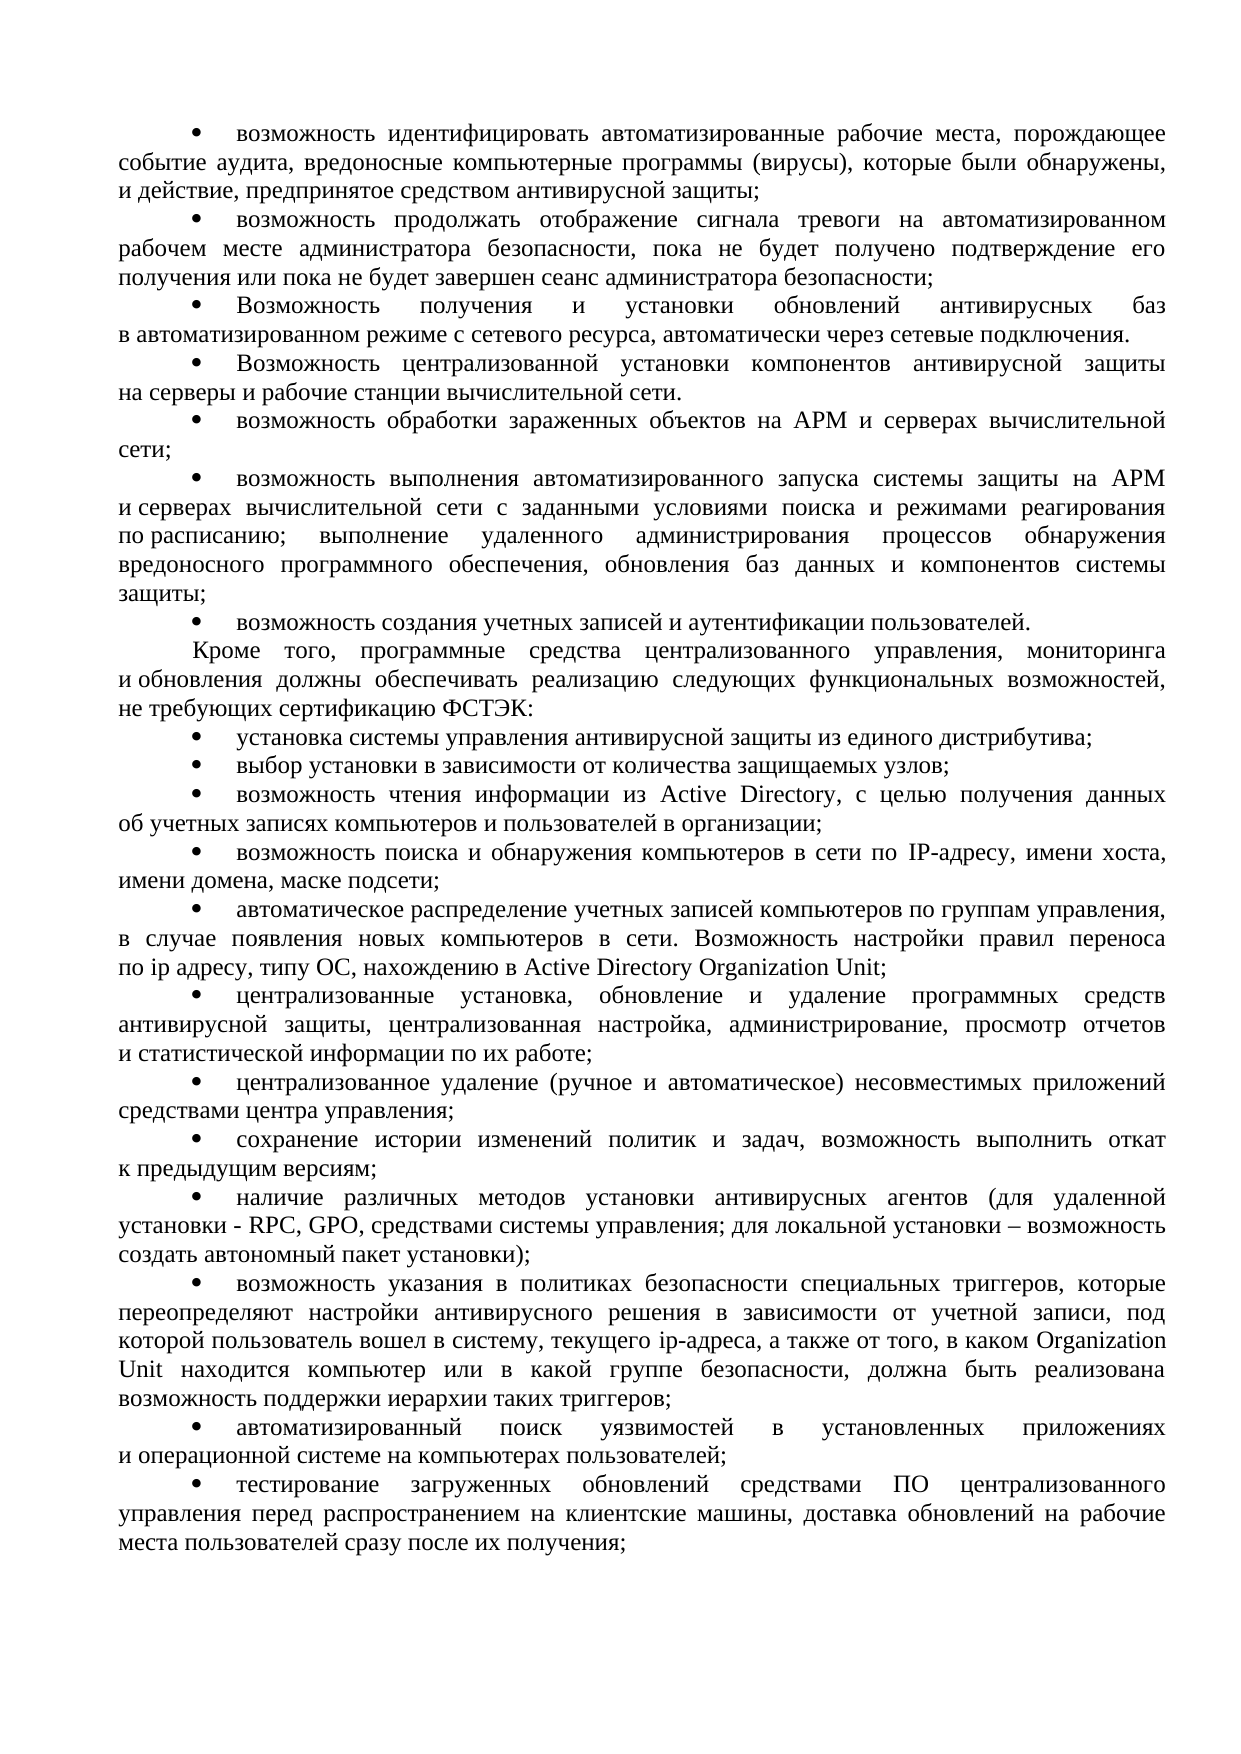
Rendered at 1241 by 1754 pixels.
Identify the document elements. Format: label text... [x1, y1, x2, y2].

list возможность создания учетных записей и аутентификации пользователей. [118, 607, 1167, 636]
list автоматическое распределение учетных записей компьютеров по группам управления, в случае появления новых компьютеров в сети. Возможность настройки правил переноса по ip адресу, типу ОС, нахождению в Active Directory Organization Unit; [118, 894, 1167, 981]
list Возможность получения и установки обновлений антивирусных баз в автоматизированном режиме с сетевого ресурса, автоматически через сетевые подключения. [118, 291, 1167, 348]
list Возможность централизованной установки компонентов антивирусной защиты на серверы и рабочие станции вычислительной сети. [118, 348, 1167, 406]
list выбор установки в зависимости от количества защищаемых узлов; [118, 751, 1167, 779]
list установка системы управления антивирусной защиты из единого дистрибутива; [118, 722, 1167, 751]
list возможность выполнения автоматизированного запуска системы защиты на АРМ и серверах вычислительной сети с заданными условиями поиска и режимами реагирования по расписанию; выполнение удаленного администрирования процессов обнаружения вредоносного программного обеспечения, обновления баз данных и компонентов системы защиты; [118, 463, 1167, 607]
list централизованное удаление (ручное и автоматическое) несовместимых приложений средствами центра управления; [118, 1067, 1167, 1124]
list возможность поиска и обнаружения компьютеров в сети по IP-адресу, имени хоста, имени домена, маске подсети; [118, 837, 1167, 894]
list возможность идентифицировать автоматизированные рабочие места, порождающее событие аудита, вредоносные компьютерные программы (вирусы), которые были обнаружены, и действие, предпринятое средством антивирусной защиты; [118, 118, 1167, 204]
list автоматизированный поиск уязвимостей в установленных приложениях и операционной системе на компьютерах пользователей; [118, 1412, 1167, 1469]
text Кроме того, программные средства централизованного управления, мониторинга и обновления должны обеспечивать реализацию следующих функциональных возможностей, не требующих сертификацию ФСТЭК: [118, 636, 1167, 722]
list возможность указания в политиках безопасности специальных триггеров, которые переопределяют настройки антивирусного решения в зависимости от учетной записи, под которой пользователь вошел в систему, текущего ip-адреса, а также от того, в каком Organization Unit находится компьютер или в какой группе безопасности, должна быть реализована возможность поддержки иерархии таких триггеров; [118, 1268, 1167, 1412]
list централизованные установка, обновление и удаление программных средств антивирусной защиты, централизованная настройка, администрирование, просмотр отчетов и статистической информации по их работе; [118, 981, 1167, 1067]
list сохранение истории изменений политик и задач, возможность выполнить откат к предыдущим версиям; [118, 1124, 1167, 1182]
list возможность продолжать отображение сигнала тревоги на автоматизированном рабочем месте администратора безопасности, пока не будет получено подтверждение его получения или пока не будет завершен сеанс администратора безопасности; [118, 204, 1167, 291]
list тестирование загруженных обновлений средствами ПО централизованного управления перед распространением на клиентские машины, доставка обновлений на рабочие места пользователей сразу после их получения; [118, 1469, 1167, 1556]
list наличие различных методов установки антивирусных агентов (для удаленной установки - RPC, GPO, средствами системы управления; для локальной установки – возможность создать автономный пакет установки); [118, 1182, 1167, 1268]
list возможность чтения информации из Active Directory, с целью получения данных об учетных записях компьютеров и пользователей в организации; [118, 779, 1167, 837]
list возможность обработки зараженных объектов на АРМ и серверах вычислительной сети; [118, 406, 1167, 463]
